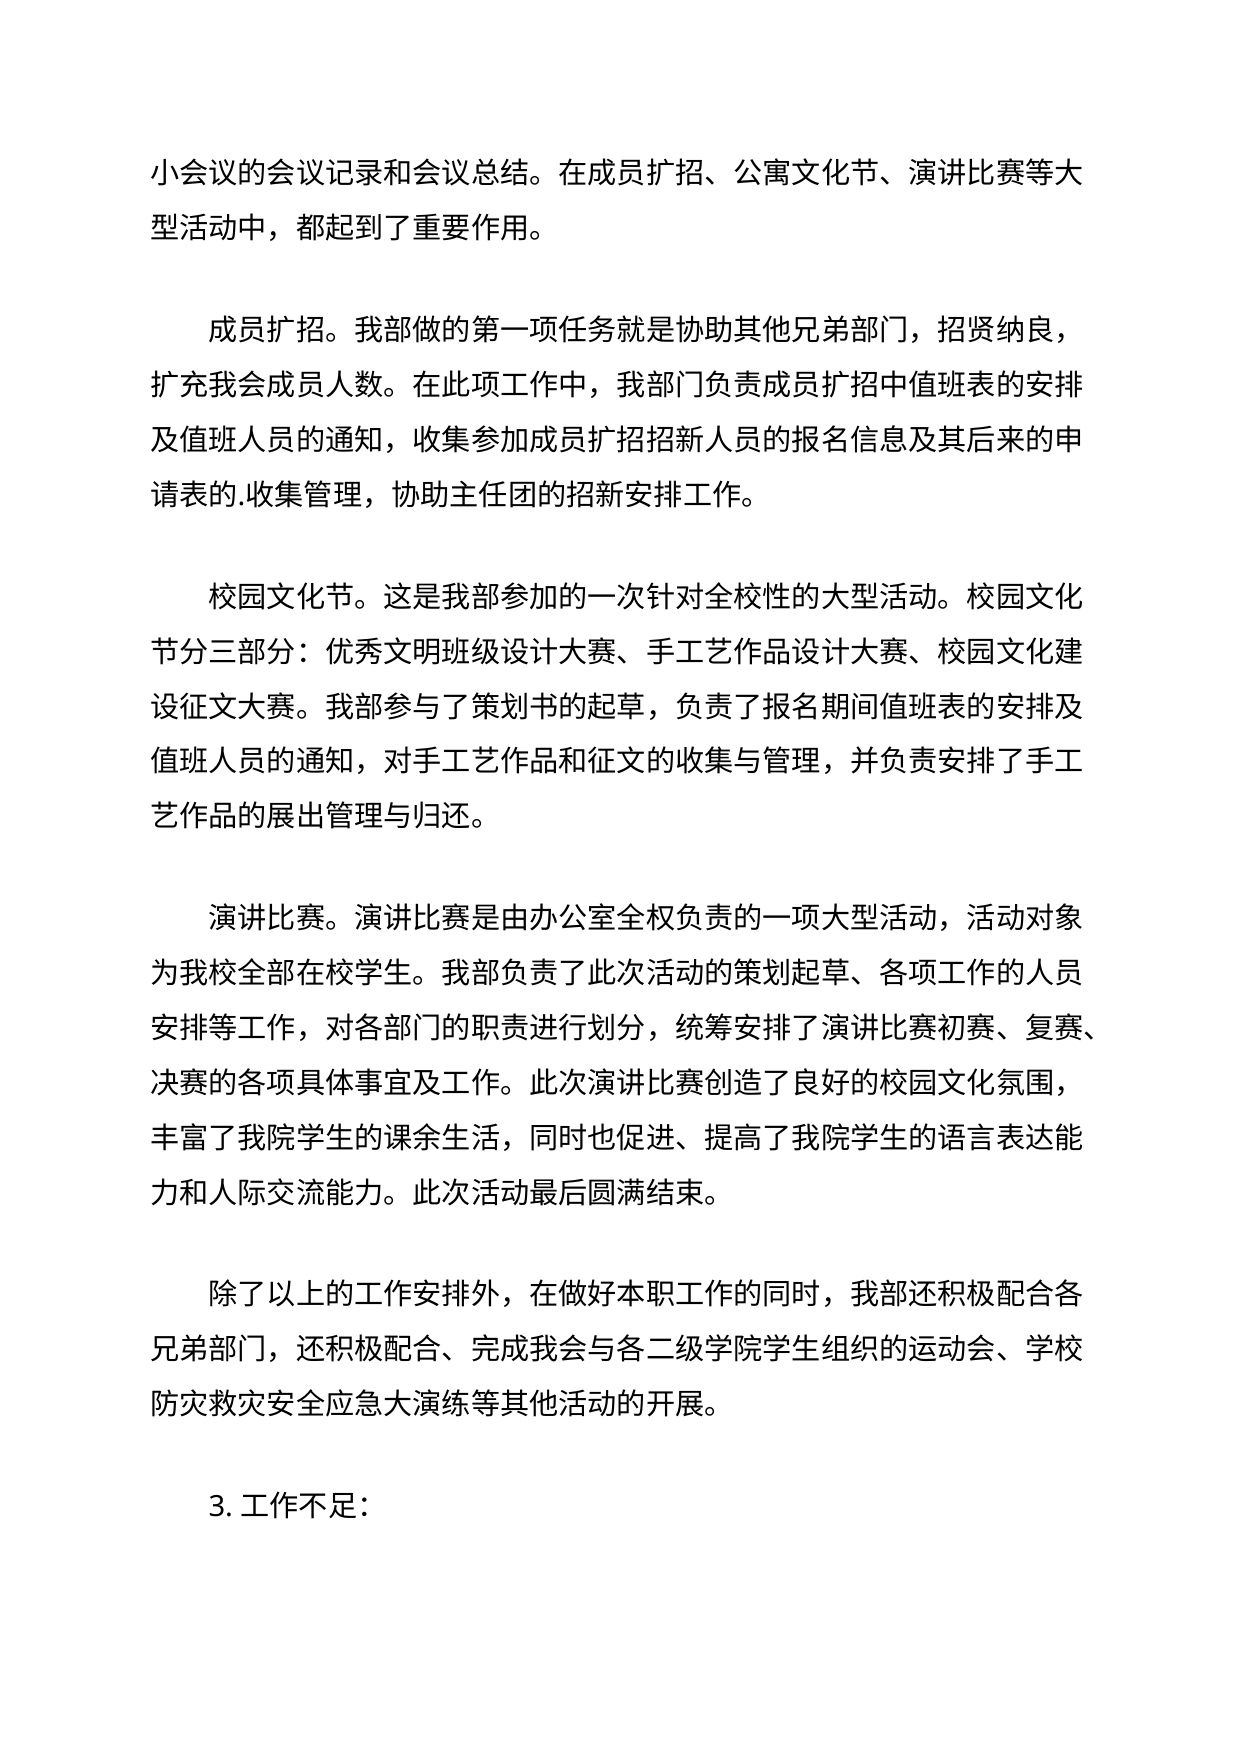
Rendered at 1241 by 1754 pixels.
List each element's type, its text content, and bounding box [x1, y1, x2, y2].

text 除了以上的工作安排外，在做好本职工作的同时，我部还积极配合各兄弟部门，还积极配合、完成我会与各二级学院学生组织的运动会、学校防灾救灾安全应急大演练等其他活动的开展。 [150, 1271, 1090, 1423]
text 演讲比赛。演讲比赛是由办公室全权负责的一项大型活动，活动对象为我校全部在校学生。我部负责了此次活动的策划起草、各项工作的人员安排等工作，对各部门的职责进行划分，统筹安排了演讲比赛初赛、复赛、决赛的各项具体事宜及工作。此次演讲比赛创造了良好的校园文化氛围，丰富了我院学生的课余生活，同时也促进、提高了我院学生的语言表达能力和人际交流能力。此次活动最后圆满结束。 [150, 895, 1090, 1211]
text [150, 150, 1090, 247]
text 3. 工作不足： [150, 1482, 1090, 1525]
text 校园文化节。这是我部参加的一次针对全校性的大型活动。校园文化节分三部分：优秀文明班级设计大赛、手工艺作品设计大赛、校园文化建设征文大赛。我部参与了策划书的起草，负责了报名期间值班表的安排及值班人员的通知，对手工艺作品和征文的收集与管理，并负责安排了手工艺作品的展出管理与归还。 [150, 573, 1090, 835]
text 成员扩招。我部做的第一项任务就是协助其他兄弟部门，招贤纳良，扩充我会成员人数。在此项工作中，我部门负责成员扩招中值班表的安排及值班人员的通知，收集参加成员扩招招新人员的报名信息及其后来的申请表的.收集管理，协助主任团的招新安排工作。 [150, 307, 1090, 514]
